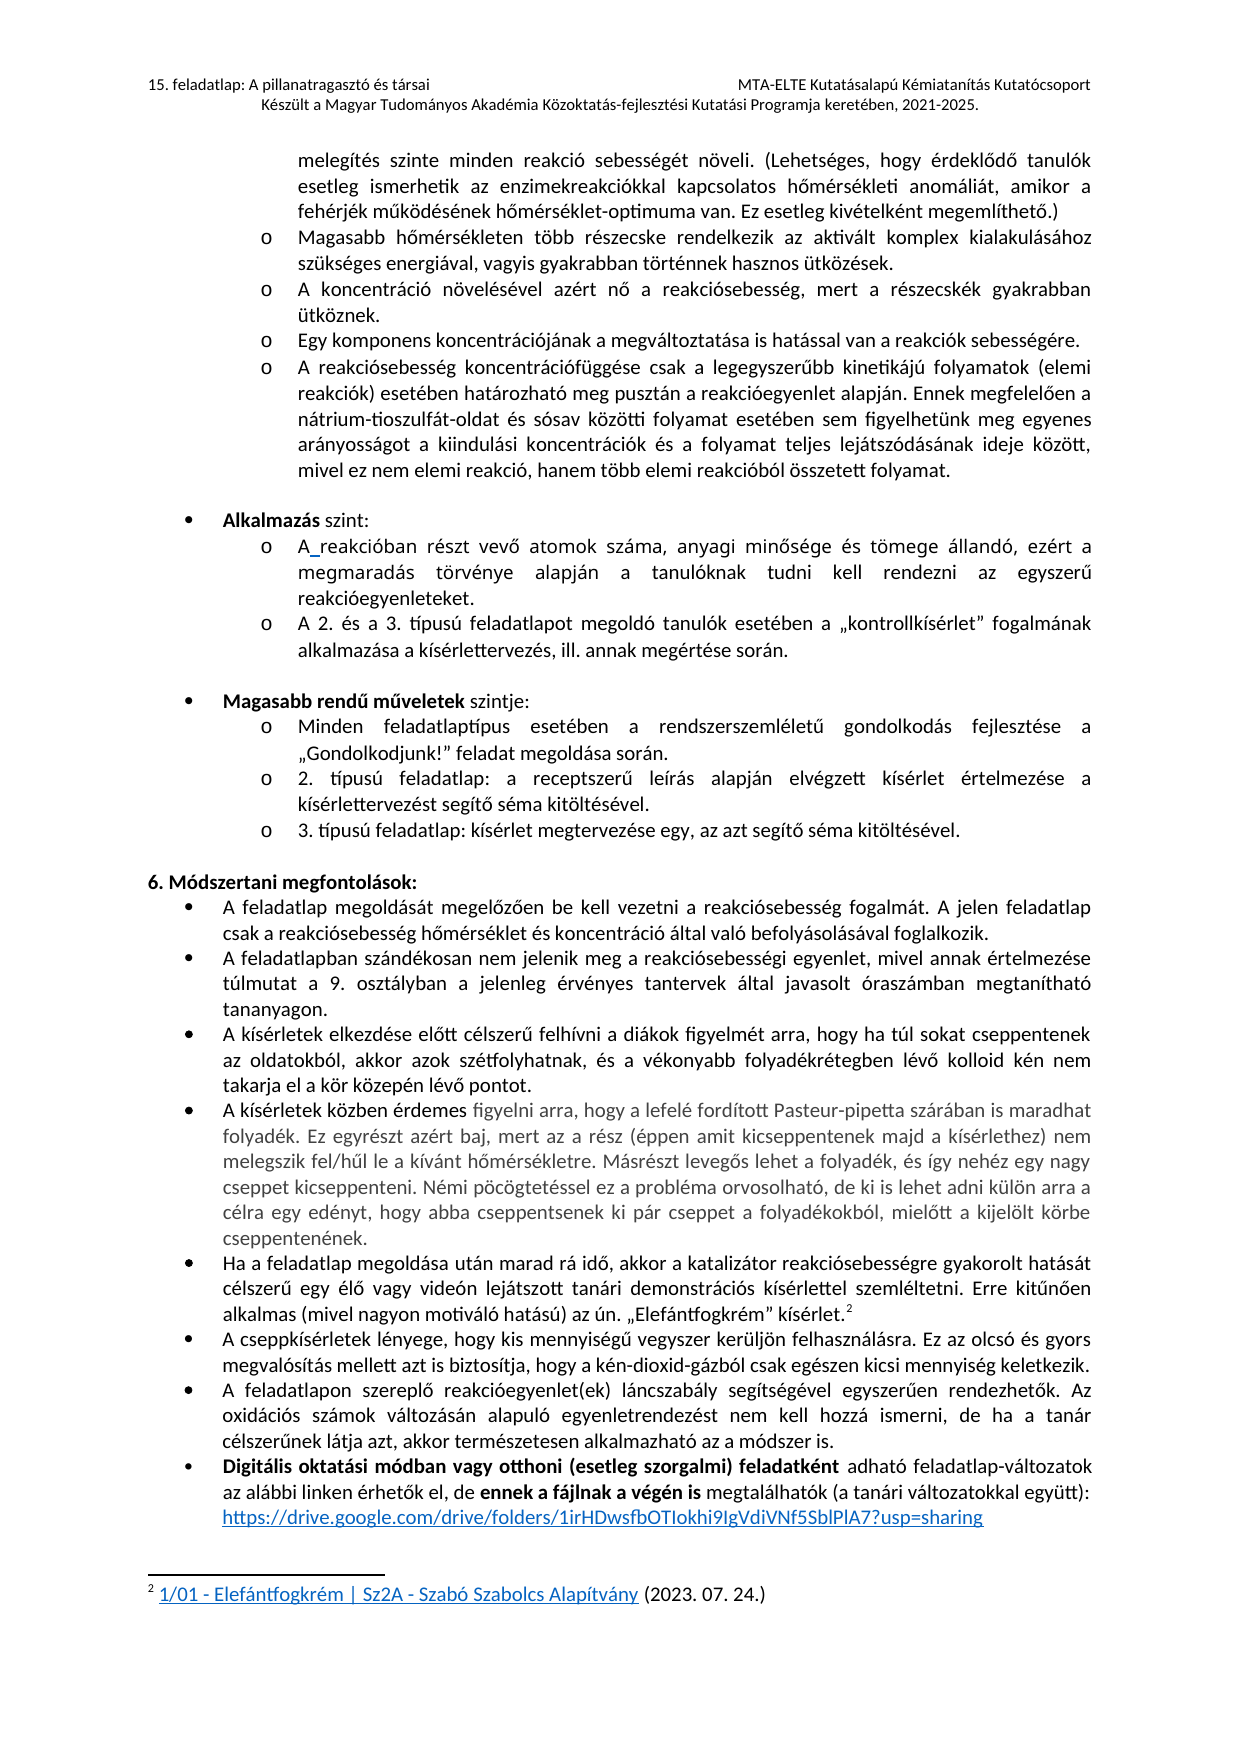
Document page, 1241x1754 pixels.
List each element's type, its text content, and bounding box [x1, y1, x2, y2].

list A reakcióban részt vevő atomok száma, anyagi minősége és tömege állandó, ezért a megmaradás törvénye alapján a tanulóknak tudni kell rendezni az egyszerű reakcióegyenleteket. [260, 533, 1093, 611]
text 6. Módszertani megfontolások: [148, 869, 1093, 894]
list A 2. és a 3. típusú feladatlapot megoldó tanulók esetében a „kontrollkísérlet” fogalmának alkalmazása a kísérlettervezés, ill. annak megértése során. [260, 611, 1093, 662]
list A cseppkísérletek lényege, hogy kis mennyiségű vegyszer kerüljön felhasználásra. Ez az olcsó és gyors megvalósítás mellett azt is biztosítja, hogy a kén-dioxid-gázból csak egészen kicsi mennyiség keletkezik. [185, 1326, 1093, 1377]
list Digitális oktatási módban vagy otthoni (esetleg szorgalmi) feladatként adható feladatlap-változatok az alábbi linken érhetők el, de ennek a fájlnak a végén is megtalálhatók (a tanári változatokkal együtt): [185, 1453, 1093, 1504]
list Alkalmazás szint: [185, 508, 1093, 533]
list 3. típusú feladatlap: kísérlet megtervezése egy, az azt segítő séma kitöltésével. [260, 817, 1093, 843]
list A kísérletek elkezdése előtt célszerű felhívni a diákok figyelmét arra, hogy ha túl sokat cseppentenek az oldatokból, akkor azok szétfolyhatnak, és a vékonyabb folyadékrétegben lévő kolloid kén nem takarja el a kör közepén lévő pontot. [185, 1021, 1093, 1098]
list A feladatlap megoldását megelőzően be kell vezetni a reakciósebesség fogalmát. A jelen feladatlap csak a reakciósebesség hőmérséklet és koncentráció által való befolyásolásával foglalkozik. [185, 894, 1093, 945]
list https://drive.google.com/drive/folders/1irHDwsfbOTIokhi9IgVdiVNf5SblPlA7?usp=sharing [222, 1504, 1093, 1530]
list A feladatlapon szereplő reakcióegyenlet(ek) láncszabály segítségével egyszerűen rendezhetők. Az oxidációs számok változásán alapuló egyenletrendezést nem kell hozzá ismerni, de ha a tanár célszerűnek látja azt, akkor természetesen alkalmazható az a módszer is. [185, 1377, 1093, 1453]
list 2. típusú feladatlap: a receptszerű leírás alapján elvégzett kísérlet értelmezése a kísérlettervezést segítő séma kitöltésével. [260, 765, 1093, 817]
list A feladatlapban szándékosan nem jelenik meg a reakciósebességi egyenlet, mivel annak értelmezése túlmutat a 9. osztályban a jelenleg érvényes tantervek által javasolt óraszámban megtanítható tananyagon. [185, 945, 1093, 1021]
list Minden feladatlaptípus esetében a rendszerszemléletű gondolkodás fejlesztése a „Gondolkodjunk!” feladat megoldása során. [260, 713, 1093, 765]
list Ha a feladatlap megoldása után marad rá idő, akkor a katalizátor reakciósebességre gyakorolt hatását célszerű egy élő vagy videón lejátszott tanári demonstrációs kísérlettel szemléltetni. Erre kitűnően alkalmas (mivel nagyon motiváló hatású) az ún. „Elefántfogkrém” kísérlet. [185, 1250, 1093, 1326]
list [260, 148, 1093, 224]
list A kísérletek közben érdemes figyelni arra, hogy a lefelé fordított Pasteur-pipetta szárában is maradhat folyadék. Ez egyrészt azért baj, mert az a rész (éppen amit kicseppentenek majd a kísérlethez) nem melegszik fel/hűl le a kívánt hőmérsékletre. Másrészt levegős lehet a folyadék, és így nehéz egy nagy cseppet kicseppenteni. Némi pöcögtetéssel ez a probléma orvosolható, de ki is lehet adni külön arra a célra egy edényt, hogy abba cseppentsenek ki pár cseppet a folyadékokból, mielőtt a kijelölt körbe cseppentenének. [185, 1098, 1093, 1250]
list Magasabb rendű műveletek szintje: [185, 688, 1093, 713]
list A reakciósebesség koncentrációfüggése csak a legegyszerűbb kinetikájú folyamatok (elemi reakciók) esetében határozható meg pusztán a reakcióegyenlet alapján. Ennek megfelelően a nátrium-tioszulfát-oldat és sósav közötti folyamat esetében sem figyelhetünk meg egyenes arányosságot a kiindulási koncentrációk és a folyamat teljes lejátszódásának ideje között, mivel ez nem elemi reakció, hanem több elemi reakcióból összetett folyamat. [260, 354, 1093, 482]
list Magasabb hőmérsékleten több részecske rendelkezik az aktivált komplex kialakulásához szükséges energiával, vagyis gyakrabban történnek hasznos ütközések. [260, 224, 1093, 276]
list Egy komponens koncentrációjának a megváltoztatása is hatással van a reakciók sebességére. [260, 328, 1093, 354]
list A koncentráció növelésével azért nő a reakciósebesség, mert a részecskék gyakrabban ütköznek. [260, 276, 1093, 328]
